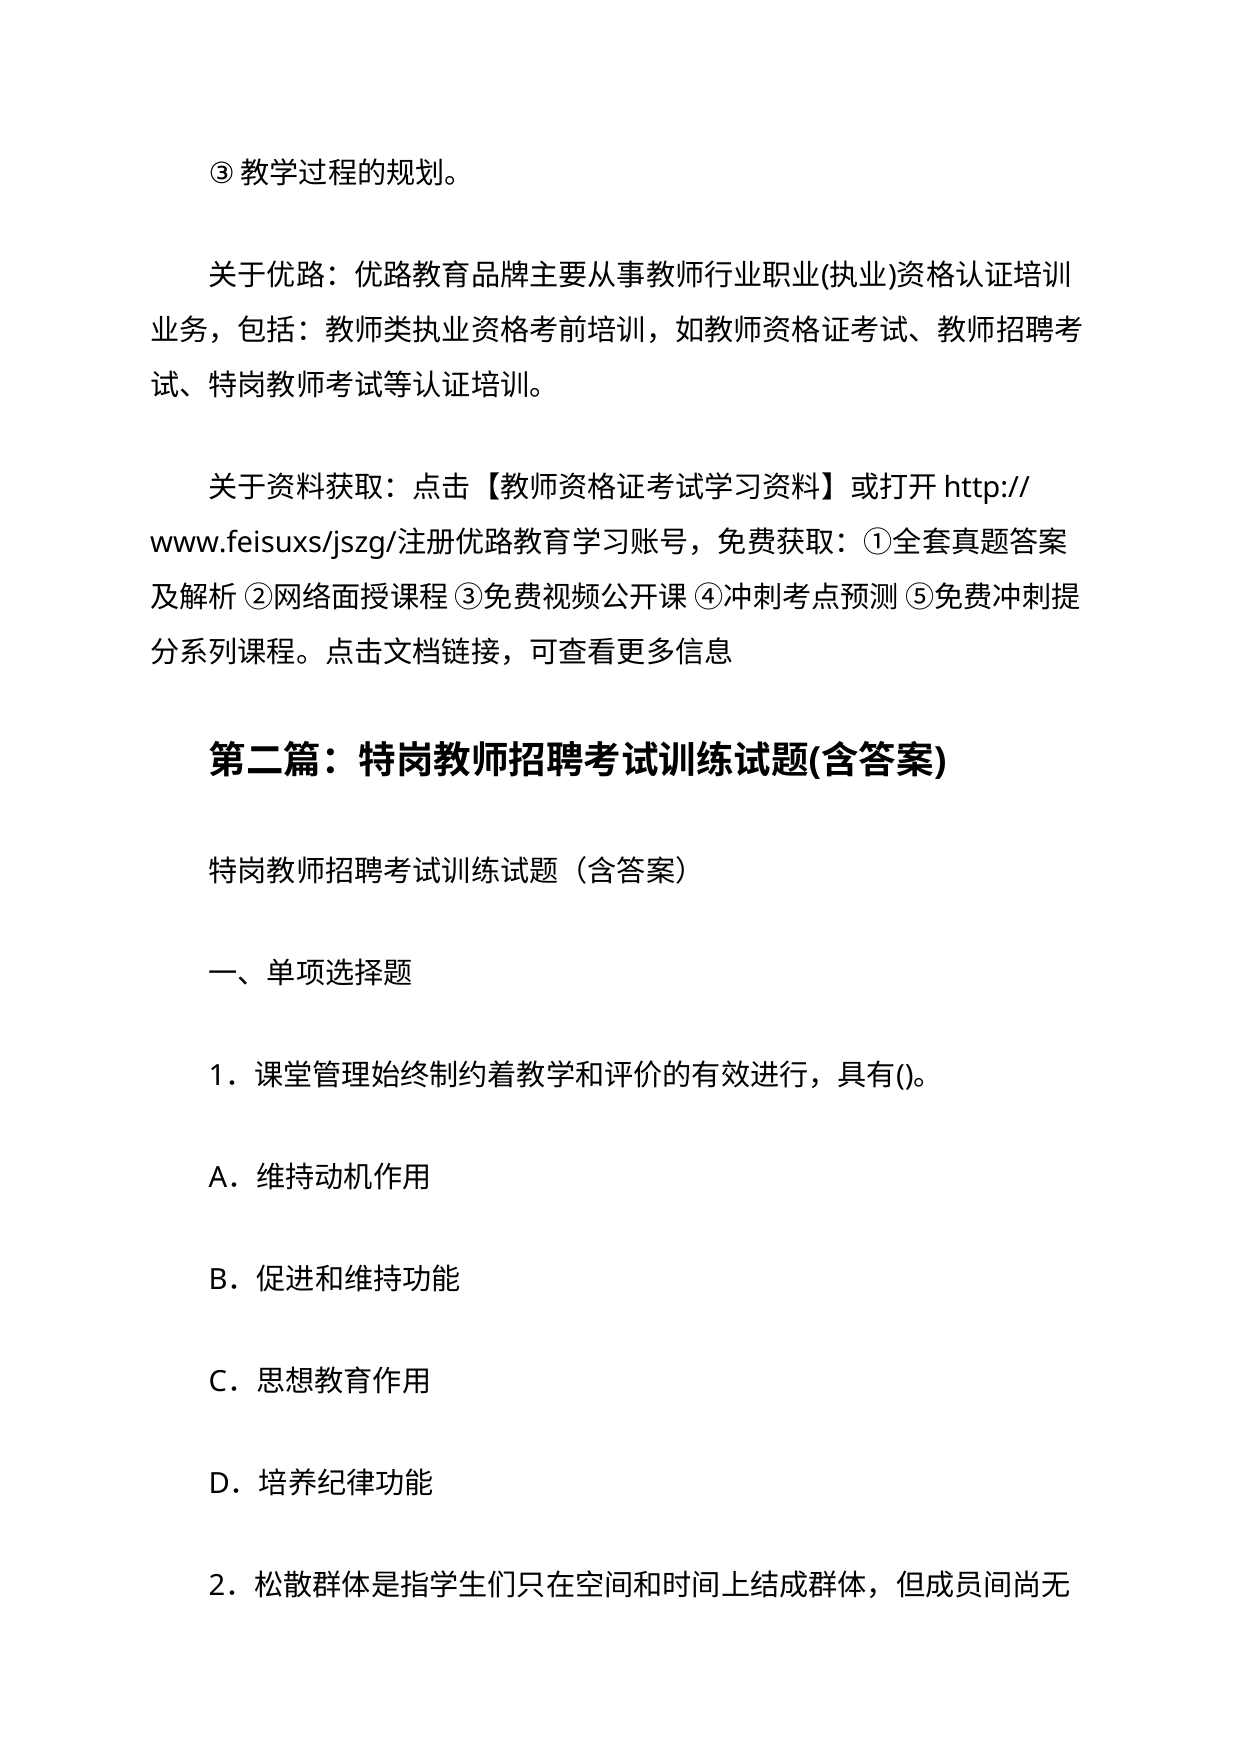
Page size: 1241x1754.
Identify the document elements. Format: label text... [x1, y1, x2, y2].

text 特岗教师招聘考试训练试题（含答案） [150, 848, 1090, 890]
text 关于优路：优路教育品牌主要从事教师行业职业(执业)资格认证培训业务，包括：教师类执业资格考前培训，如教师资格证考试、教师招聘考试、特岗教师考试等认证培训。 [150, 252, 1090, 404]
text B．促进和维持功能 [150, 1255, 1090, 1298]
text 一、单项选择题 [150, 950, 1090, 992]
text 1．课堂管理始终制约着教学和评价的有效进行，具有()。 [150, 1051, 1090, 1094]
text 关于资料获取：点击【教师资格证考试学习资料】或打开http://www.feisuxs/jszg/注册优路教育学习账号，免费获取：①全套真题答案及解析 ②网络面授课程 ③免费视频公开课 ④冲刺考点预测 ⑤免费冲刺提分系列课程。点击文档链接，可查看更多信息 [150, 464, 1090, 671]
text A．维持动机作用 [150, 1153, 1090, 1196]
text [150, 1561, 1090, 1604]
text 第二篇：特岗教师招聘考试训练试题(含答案) [150, 730, 1090, 785]
text C．思想教育作用 [150, 1357, 1090, 1400]
text ③教学过程的规划。 [150, 150, 1090, 192]
text D．培养纪律功能 [150, 1459, 1090, 1502]
